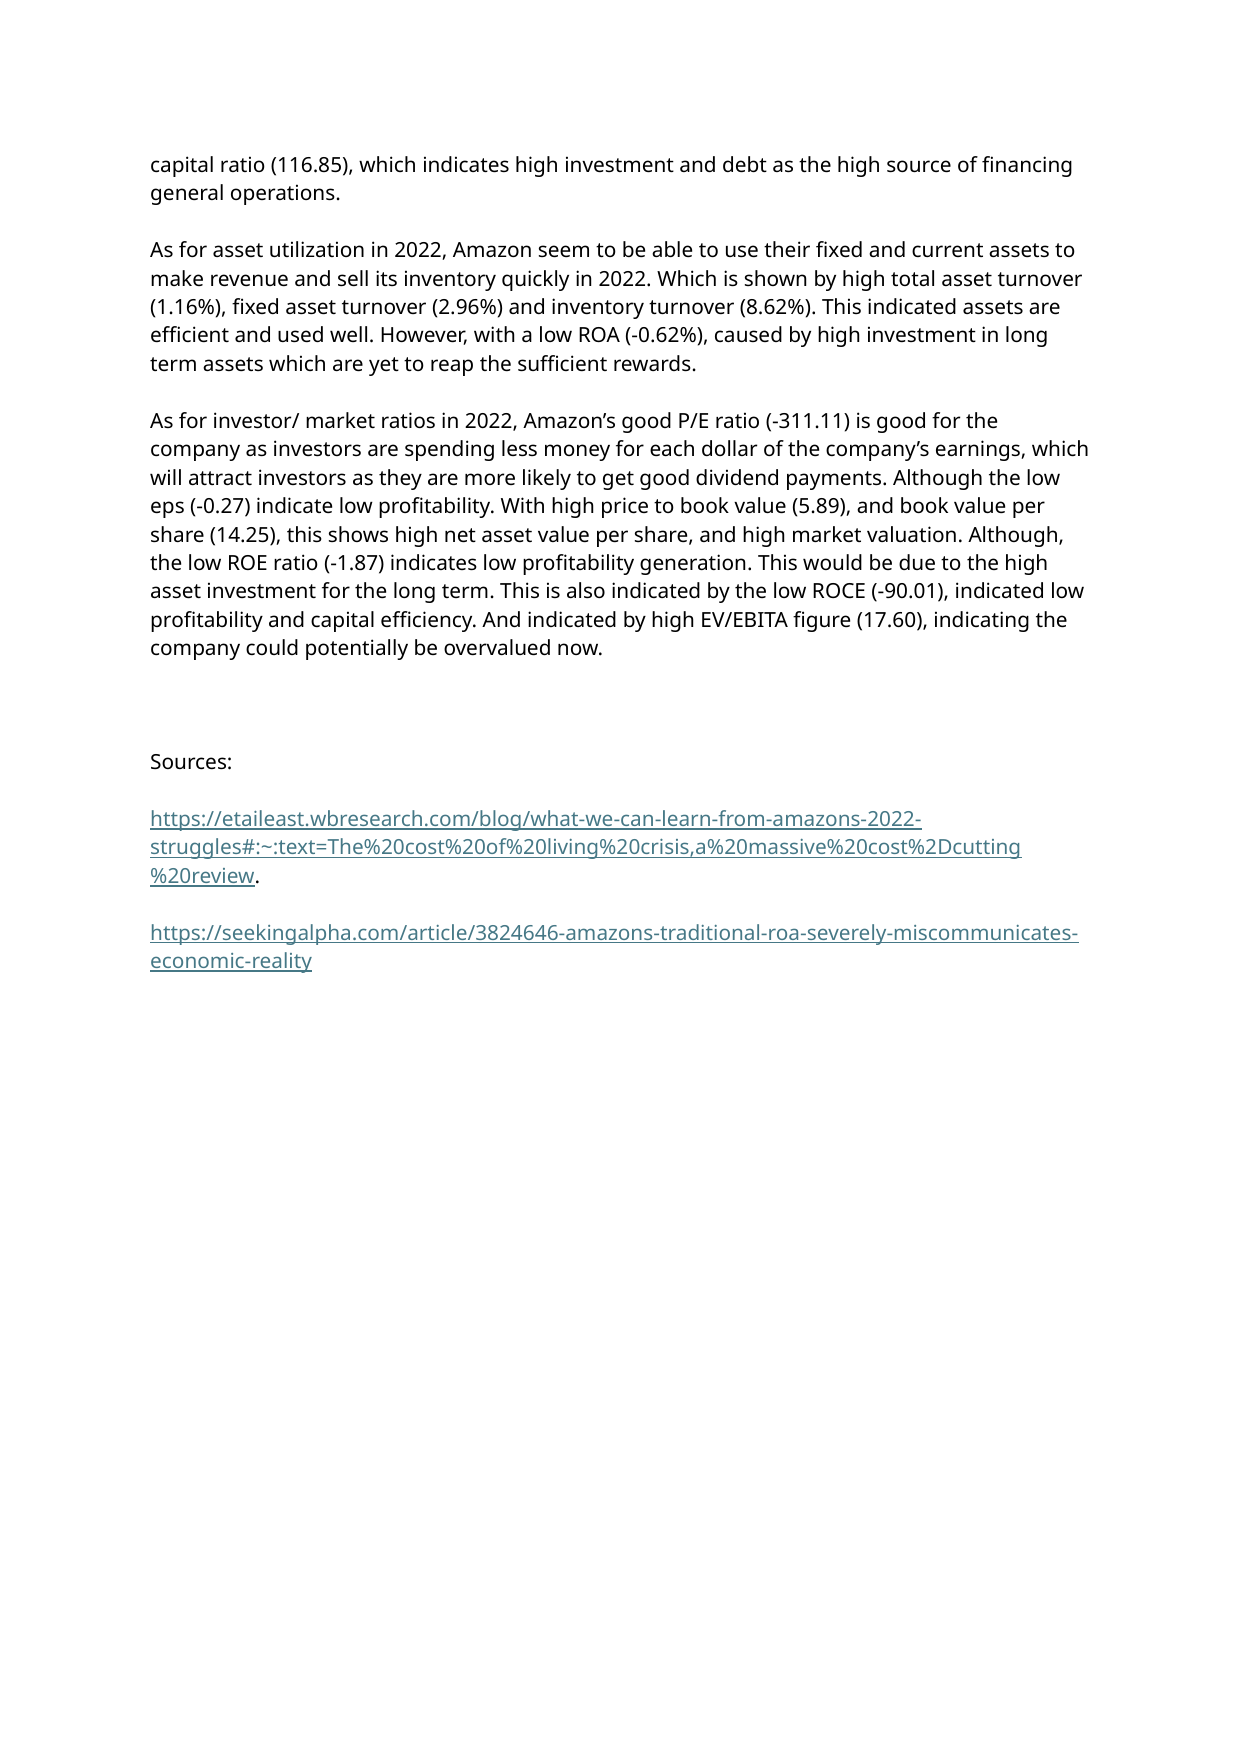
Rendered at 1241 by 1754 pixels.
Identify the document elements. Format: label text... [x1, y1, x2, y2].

text Sources: [150, 747, 1090, 776]
text As for asset utilization in 2022, Amazon seem to be able to use their fixed and current assets to make revenue and sell its inventory quickly in 2022. Which is shown by high total asset turnover (1.16%), fixed asset turnover (2.96%) and inventory turnover (8.62%). This indicated assets are efficient and used well. However, with a low ROA (-0.62%), caused by high investment in long term assets which are yet to reap the sufficient rewards. [150, 235, 1090, 377]
text https://seekingalpha.com/article/3824646-amazons-traditional-roa-severely-miscommunicates-economic-reality [150, 918, 1090, 975]
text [150, 150, 1090, 207]
text As for investor/ market ratios in 2022, Amazon’s good P/E ratio (-311.11) is good for the company as investors are spending less money for each dollar of the company’s earnings, which will attract investors as they are more likely to get good dividend payments. Although the low eps (-0.27) indicate low profitability. With high price to book value (5.89), and book value per share (14.25), this shows high net asset value per share, and high market valuation. Although, the low ROE ratio (-1.87) indicates low profitability generation. This would be due to the high asset investment for the long term. This is also indicated by the low ROCE (-90.01), indicated low profitability and capital efficiency. And indicated by high EV/EBITA figure (17.60), indicating the company could potentially be overvalued now. [150, 406, 1090, 662]
text https://etaileast.wbresearch.com/blog/what-we-can-learn-from-amazons-2022-struggles#:~:text=The%20cost%20of%20living%20crisis,a%20massive%20cost%2Dcutting%20review. [150, 804, 1090, 889]
